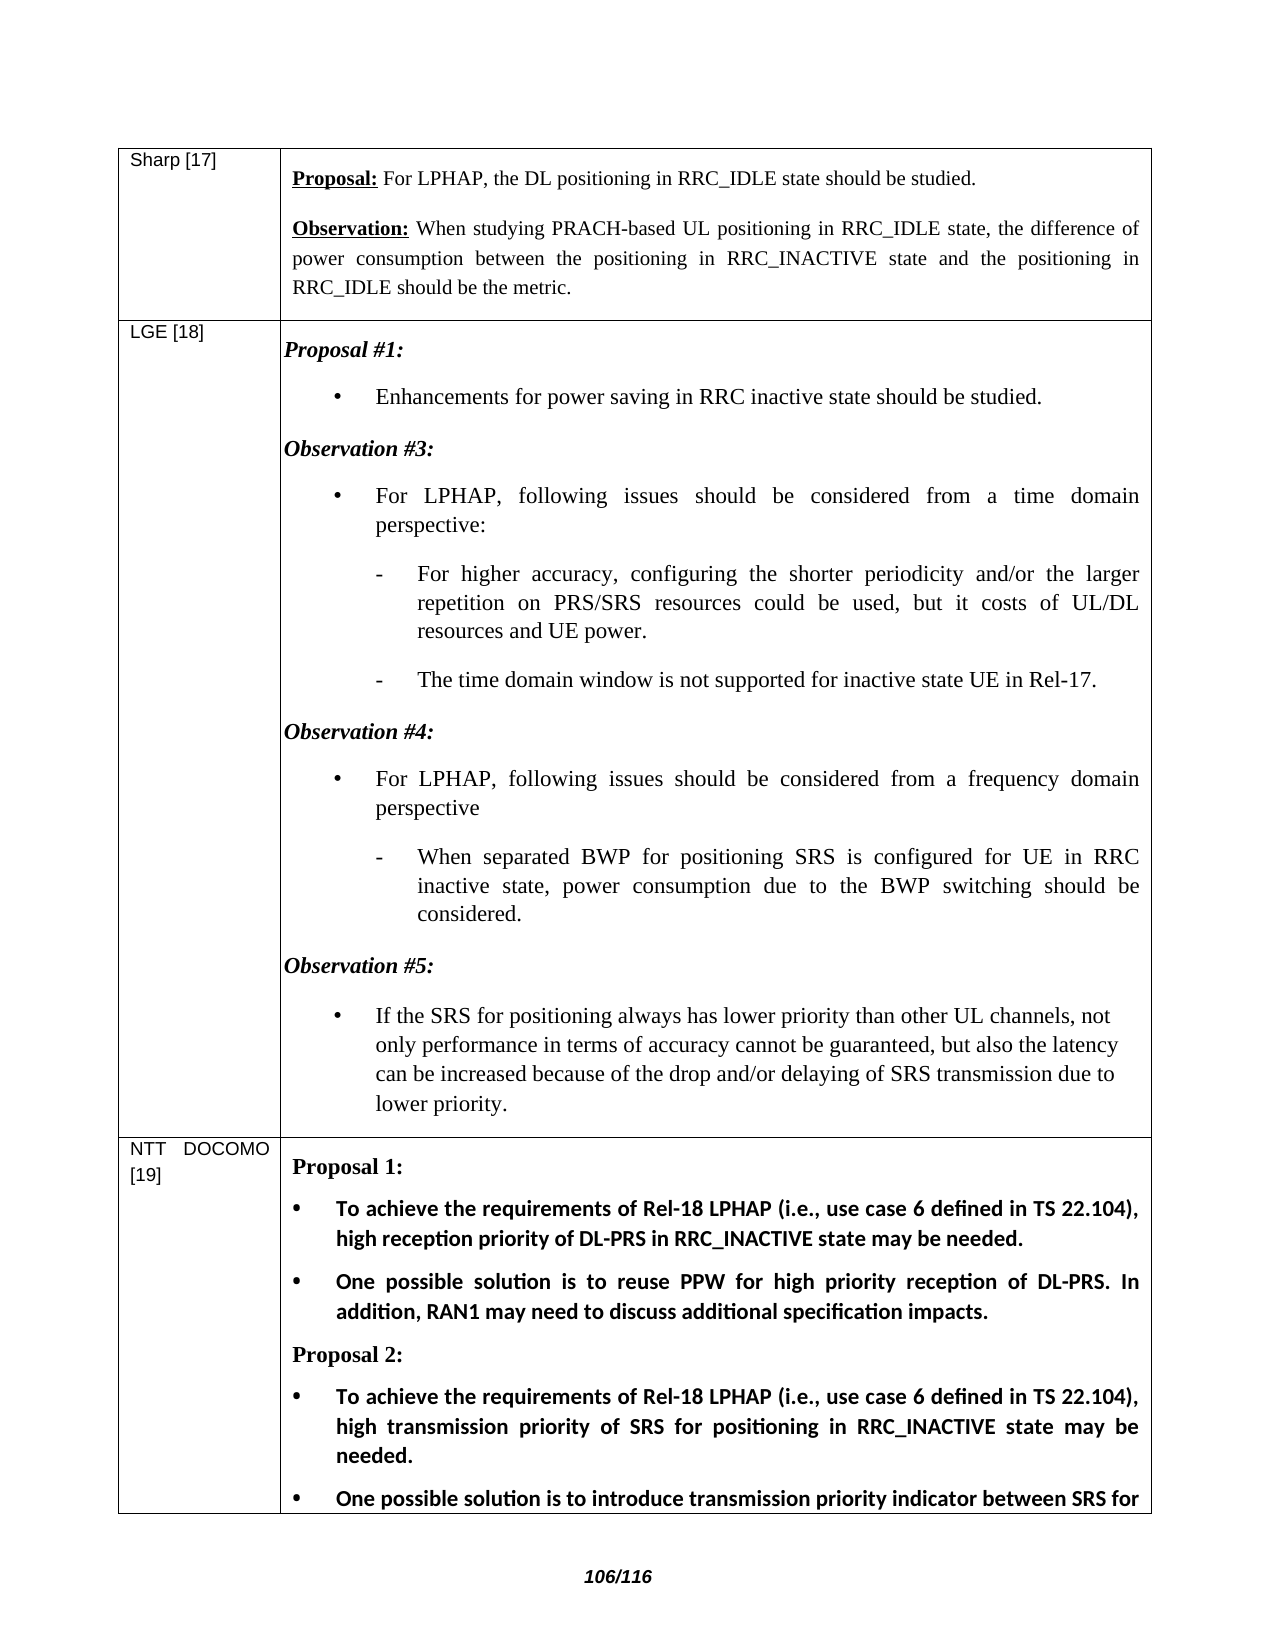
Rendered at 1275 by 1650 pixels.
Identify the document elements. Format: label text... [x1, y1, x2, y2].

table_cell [281, 1138, 1151, 1513]
table_cell Sharp [17] [119, 149, 280, 319]
table_cell Proposal: For LPHAP, the DL positioning in RRC_IDLE state should be studied. Observation: When studying PRACH-based UL positioning in RRC_IDLE state, the difference of power consumption between the positioning in RRC_INACTIVE state and the positioning in RRC_IDLE should be the metric. [281, 149, 1151, 319]
table_cell NTT DOCOMO [19] [119, 1138, 280, 1513]
table_cell Proposal #1: Enhancements for power saving in RRC inactive state should be studied. Observation #3: For LPHAP, following issues should be considered from a time domain perspective: For higher accuracy, configuring the shorter periodicity and/or the larger repetition on PRS/SRS resources could be used, but it costs of UL/DL resources and UE power. The time domain window is not supported for inactive state UE in Rel-17. Observation #4: For LPHAP, following issues should be considered from a frequency domain perspective When separated BWP for positioning SRS is configured for UE in RRC inactive state, power consumption due to the BWP switching should be considered. Observation #5: If the SRS for positioning always has lower priority than other UL channels, not only performance in terms of accuracy cannot be guaranteed, but also the latency can be increased because of the drop and/or delaying of SRS transmission due to lower priority. [281, 321, 1151, 1137]
table_cell LGE [18] [119, 321, 280, 1137]
